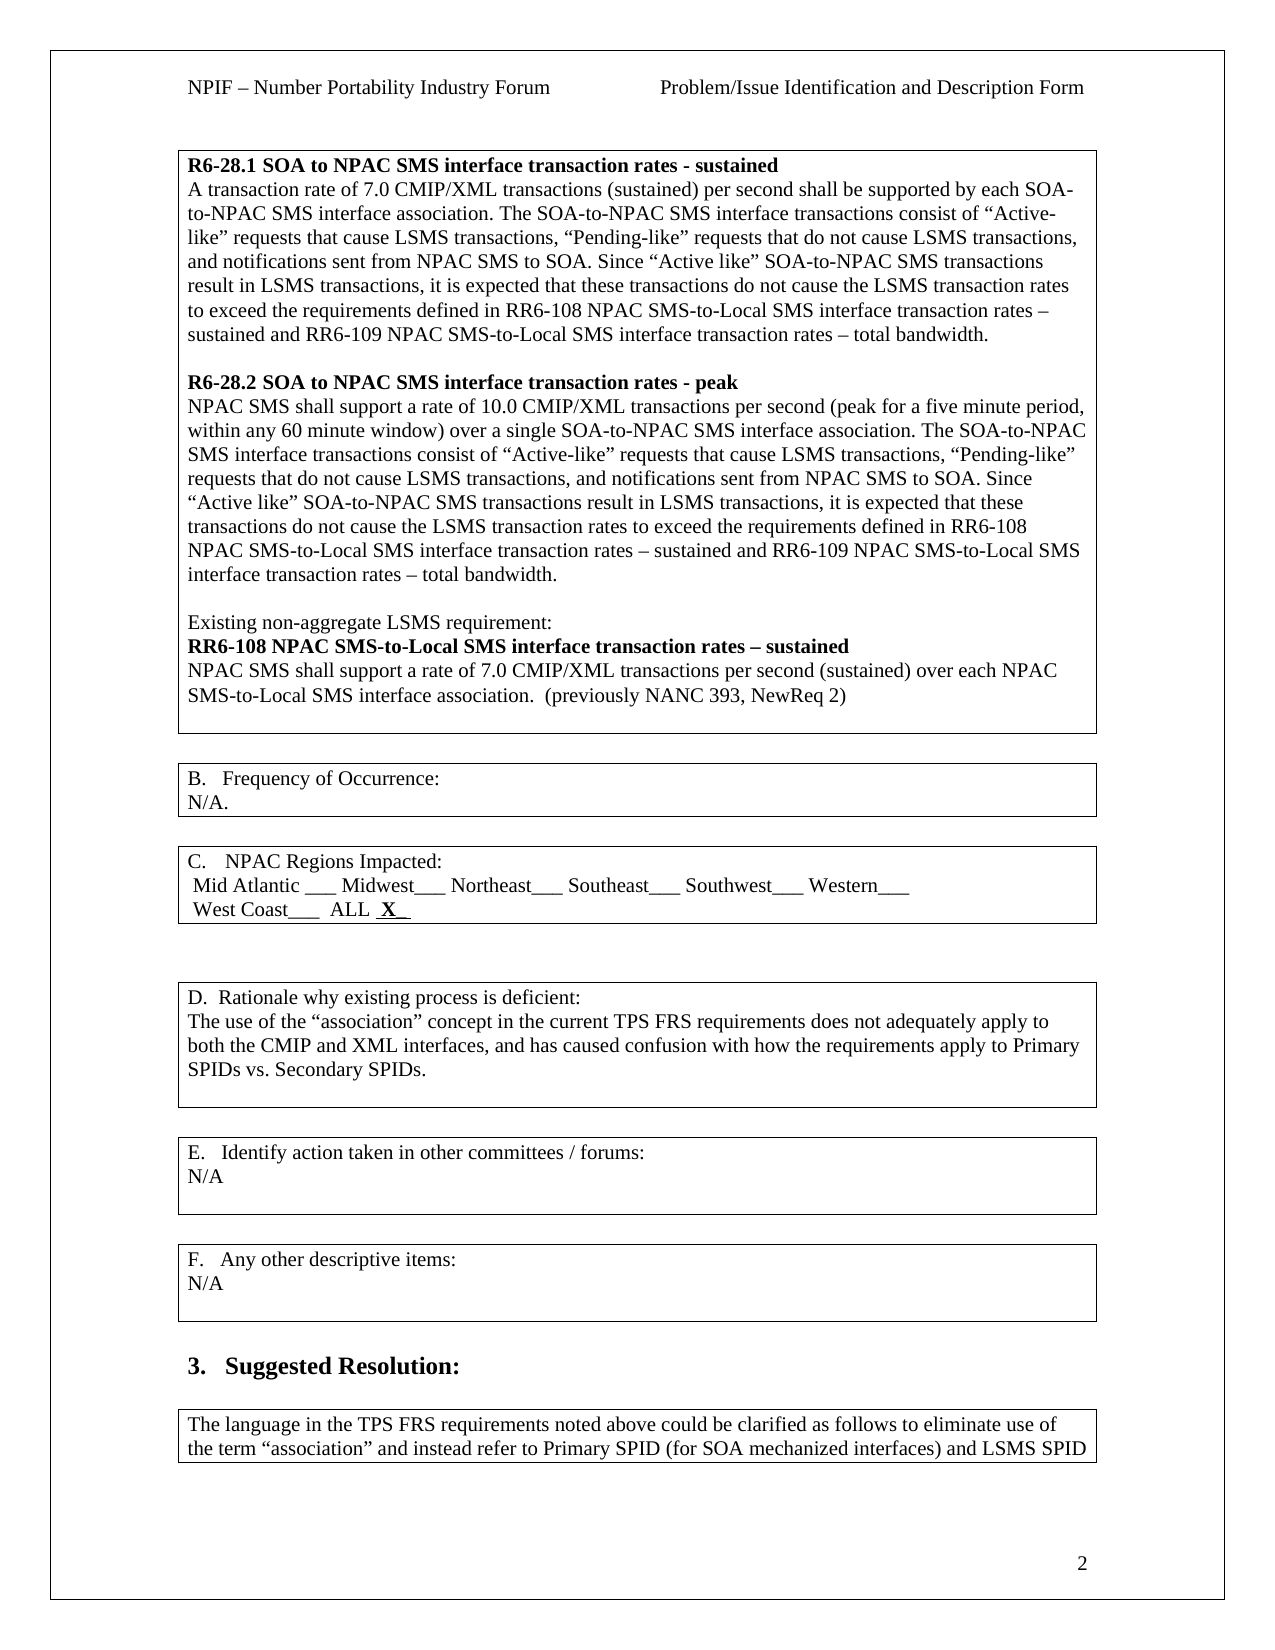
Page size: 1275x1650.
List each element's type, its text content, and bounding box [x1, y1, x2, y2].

text NPAC SMS shall support a rate of 7.0 CMIP/XML transactions per second (sustained) over each NPAC SMS-to-Local SMS interface association. (previously NANC 393, NewReq 2) [187, 658, 1087, 707]
text F. Any other descriptive items: [179, 1245, 1096, 1271]
text West Coast___ ALL X_ [179, 894, 1096, 923]
text RR6-108 NPAC SMS-to-Local SMS interface transaction rates – sustained [187, 634, 1087, 658]
list NPAC Regions Impacted: [179, 847, 1096, 873]
text B. Frequency of Occurrence: [179, 764, 1096, 787]
text E. Identify action taken in other committees / forums: [179, 1138, 1096, 1164]
text The use of the “association” concept in the current TPS FRS requirements does not adequately apply to both the CMIP and XML interfaces, and has caused confusion with how the requirements apply to Primary SPIDs vs. Secondary SPIDs. [187, 1009, 1087, 1081]
text Mid Atlantic ___ Midwest___ Northeast___ Southeast___ Southwest___ Western___ [187, 873, 1087, 894]
list Suggested Resolution: [187, 1351, 1087, 1380]
text NPAC SMS shall support a rate of 10.0 CMIP/XML transactions per second (peak for a five minute period, within any 60 minute window) over a single SOA-to-NPAC SMS interface association. The SOA-to-NPAC SMS interface transactions consist of “Active-like” requests that cause LSMS transactions, “Pending-like” requests that do not cause LSMS transactions, and notifications sent from NPAC SMS to SOA. Since “Active like” SOA-to-NPAC SMS transactions result in LSMS transactions, it is expected that these transactions do not cause the LSMS transaction rates to exceed the requirements defined in RR6-108 NPAC SMS-to-Local SMS interface transaction rates – sustained and RR6-109 NPAC SMS-to-Local SMS interface transaction rates – total bandwidth. [187, 394, 1087, 586]
text D. Rationale why existing process is deficient: [179, 983, 1096, 1009]
text Existing non-aggregate LSMS requirement: [187, 610, 1087, 634]
text N/A [187, 1164, 1087, 1188]
text R6-28.2 SOA to NPAC SMS interface transaction rates - peak [187, 370, 1087, 394]
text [179, 1410, 1096, 1462]
text R6-28.1 SOA to NPAC SMS interface transaction rates - sustained [179, 151, 1096, 177]
text A transaction rate of 7.0 CMIP/XML transactions (sustained) per second shall be supported by each SOA-to-NPAC SMS interface association. The SOA-to-NPAC SMS interface transactions consist of “Active-like” requests that cause LSMS transactions, “Pending-like” requests that do not cause LSMS transactions, and notifications sent from NPAC SMS to SOA. Since “Active like” SOA-to-NPAC SMS transactions result in LSMS transactions, it is expected that these transactions do not cause the LSMS transaction rates to exceed the requirements defined in RR6-108 NPAC SMS-to-Local SMS interface transaction rates – sustained and RR6-109 NPAC SMS-to-Local SMS interface transaction rates – total bandwidth. [187, 177, 1087, 346]
text N/A [187, 1271, 1087, 1295]
text N/A. [179, 787, 1096, 816]
